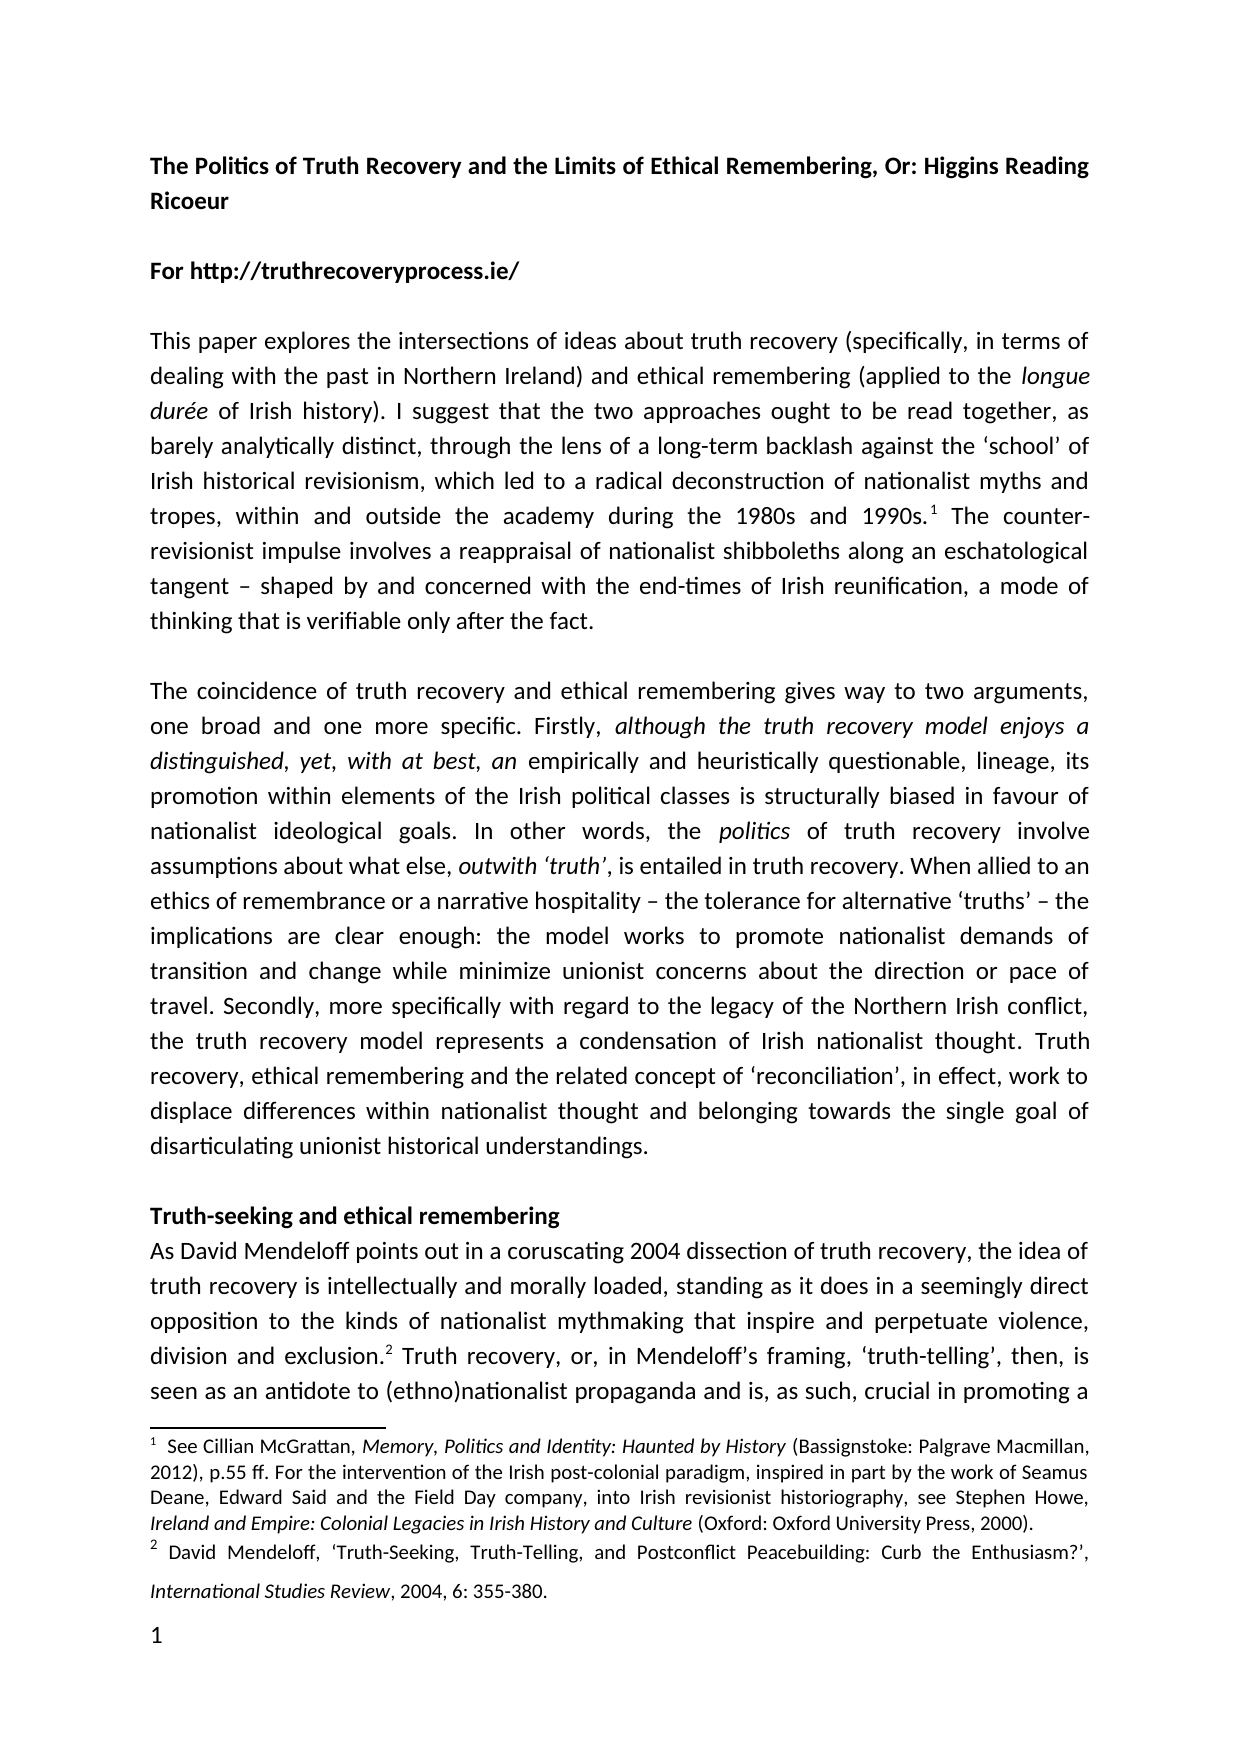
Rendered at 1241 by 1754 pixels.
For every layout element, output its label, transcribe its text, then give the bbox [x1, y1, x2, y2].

text Truth-seeking and ethical remembering [150, 1200, 1090, 1231]
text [150, 1235, 1090, 1406]
text For http://truthrecoveryprocess.ie/ [150, 255, 1090, 286]
text This paper explores the intersections of ideas about truth recovery (specifically, in terms of dealing with the past in Northern Ireland) and ethical remembering (applied to the longue durée of Irish history). I suggest that the two approaches ought to be read together, as barely analytically distinct, through the lens of a long-term backlash against the ‘school’ of Irish historical revisionism, which led to a radical deconstruction of nationalist myths and tropes, within and outside the academy during the 1980s and 1990s. The counter-revisionist impulse involves a reappraisal of nationalist shibboleths along an eschatological tangent – shaped by and concerned with the end-times of Irish reunification, a mode of thinking that is verifiable only after the fact. [150, 325, 1090, 636]
text The coincidence of truth recovery and ethical remembering gives way to two arguments, one broad and one more specific. Firstly, although the truth recovery model enjoys a distinguished, yet, with at best, an empirically and heuristically questionable, lineage, its promotion within elements of the Irish political classes is structurally biased in favour of nationalist ideological goals. In other words, the politics of truth recovery involve assumptions about what else, outwith ‘truth’, is entailed in truth recovery. When allied to an ethics of remembrance or a narrative hospitality – the tolerance for alternative ‘truths’ – the implications are clear enough: the model works to promote nationalist demands of transition and change while minimize unionist concerns about the direction or pace of travel. Secondly, more specifically with regard to the legacy of the Northern Irish conflict, the truth recovery model represents a condensation of Irish nationalist thought. Truth recovery, ethical remembering and the related concept of ‘reconciliation’, in effect, work to displace differences within nationalist thought and belonging towards the single goal of disarticulating unionist historical understandings. [150, 675, 1090, 1161]
text The Politics of Truth Recovery and the Limits of Ethical Remembering, Or: Higgins Reading Ricoeur [150, 150, 1090, 216]
